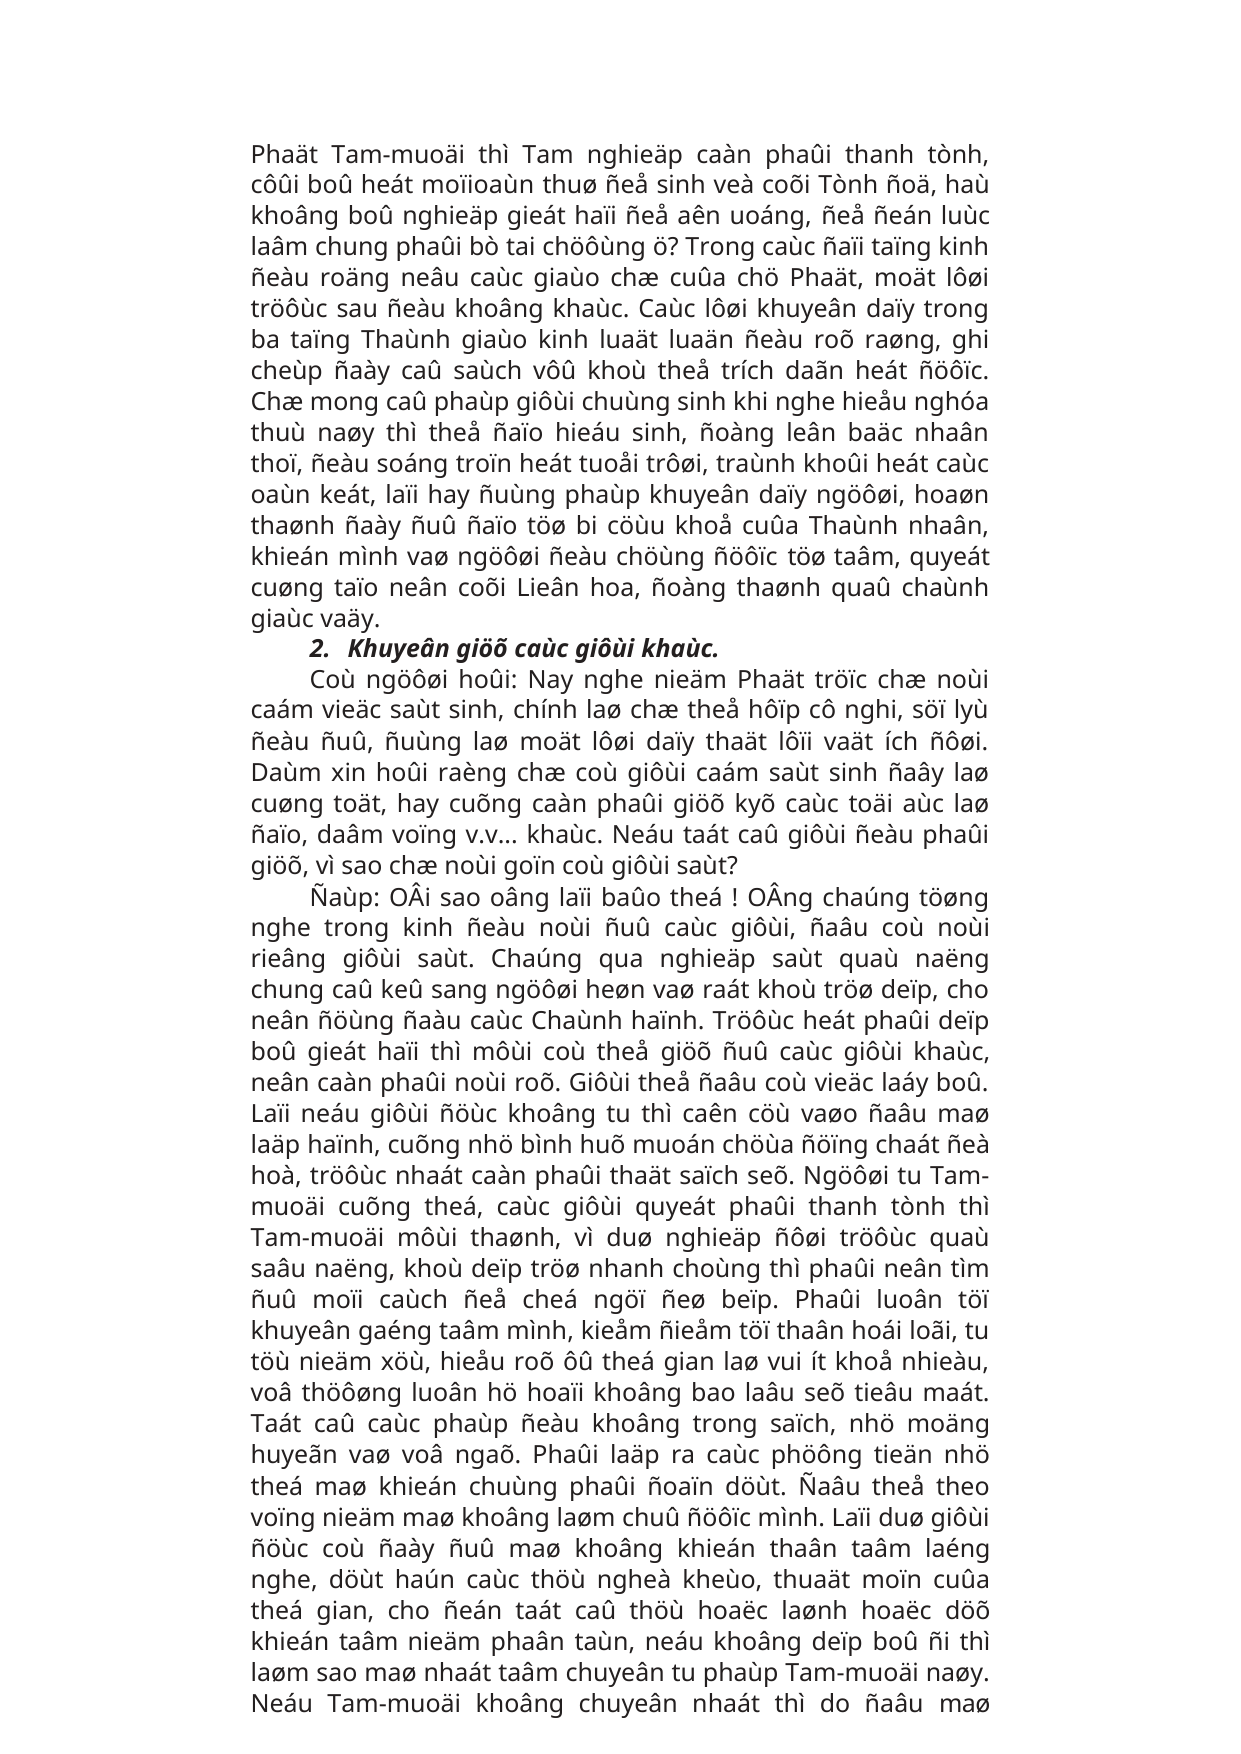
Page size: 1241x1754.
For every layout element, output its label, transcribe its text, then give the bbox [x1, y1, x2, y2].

text Coù ngöôøi hoûi: Nay nghe nieäm Phaät tröïc chæ noùi caám vieäc saùt sinh, chính laø chæ theå hôïp cô nghi, söï lyù ñeàu ñuû, ñuùng laø moät lôøi daïy thaät lôïi vaät ích ñôøi. Daùm xin hoûi raèng chæ coù giôùi caám saùt sinh ñaây laø cuøng toät, hay cuõng caàn phaûi giöõ kyõ caùc toäi aùc laø ñaïo, daâm voïng v.v... khaùc. Neáu taát caû giôùi ñeàu phaûi giöõ, vì sao chæ noùi goïn coù giôùi saùt? [250, 664, 990, 881]
text Phaät Tam-muoäi thì Tam nghieäp caàn phaûi thanh tònh, côûi boû heát moïioaùn thuø ñeå sinh veà coõi Tònh ñoä, haù khoâng boû nghieäp gieát haïi ñeå aên uoáng, ñeå ñeán luùc laâm chung phaûi bò tai chöôùng ö? Trong caùc ñaïi taïng kinh ñeàu roäng neâu caùc giaùo chæ cuûa chö Phaät, moät lôøi tröôùc sau ñeàu khoâng khaùc. Caùc lôøi khuyeân daïy trong ba taïng Thaùnh giaùo kinh luaät luaän ñeàu roõ raøng, ghi cheùp ñaày caû saùch vôû khoù theå trích daãn heát ñöôïc. Chæ mong caû phaùp giôùi chuùng sinh khi nghe hieåu nghóa thuù naøy thì theå ñaïo hieáu sinh, ñoàng leân baäc nhaân thoï, ñeàu soáng troïn heát tuoåi trôøi, traùnh khoûi heát caùc oaùn keát, laïi hay ñuùng phaùp khuyeân daïy ngöôøi, hoaøn thaønh ñaày ñuû ñaïo töø bi cöùu khoå cuûa Thaùnh nhaân, khieán mình vaø ngöôøi ñeàu chöùng ñöôïc töø taâm, quyeát cuøng taïo neân coõi Lieân hoa, ñoàng thaønh quaû chaùnh giaùc vaäy. [250, 138, 990, 635]
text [250, 881, 990, 1719]
subtitle Khuyeân giöõ caùc giôùi khaùc. [309, 635, 1092, 663]
